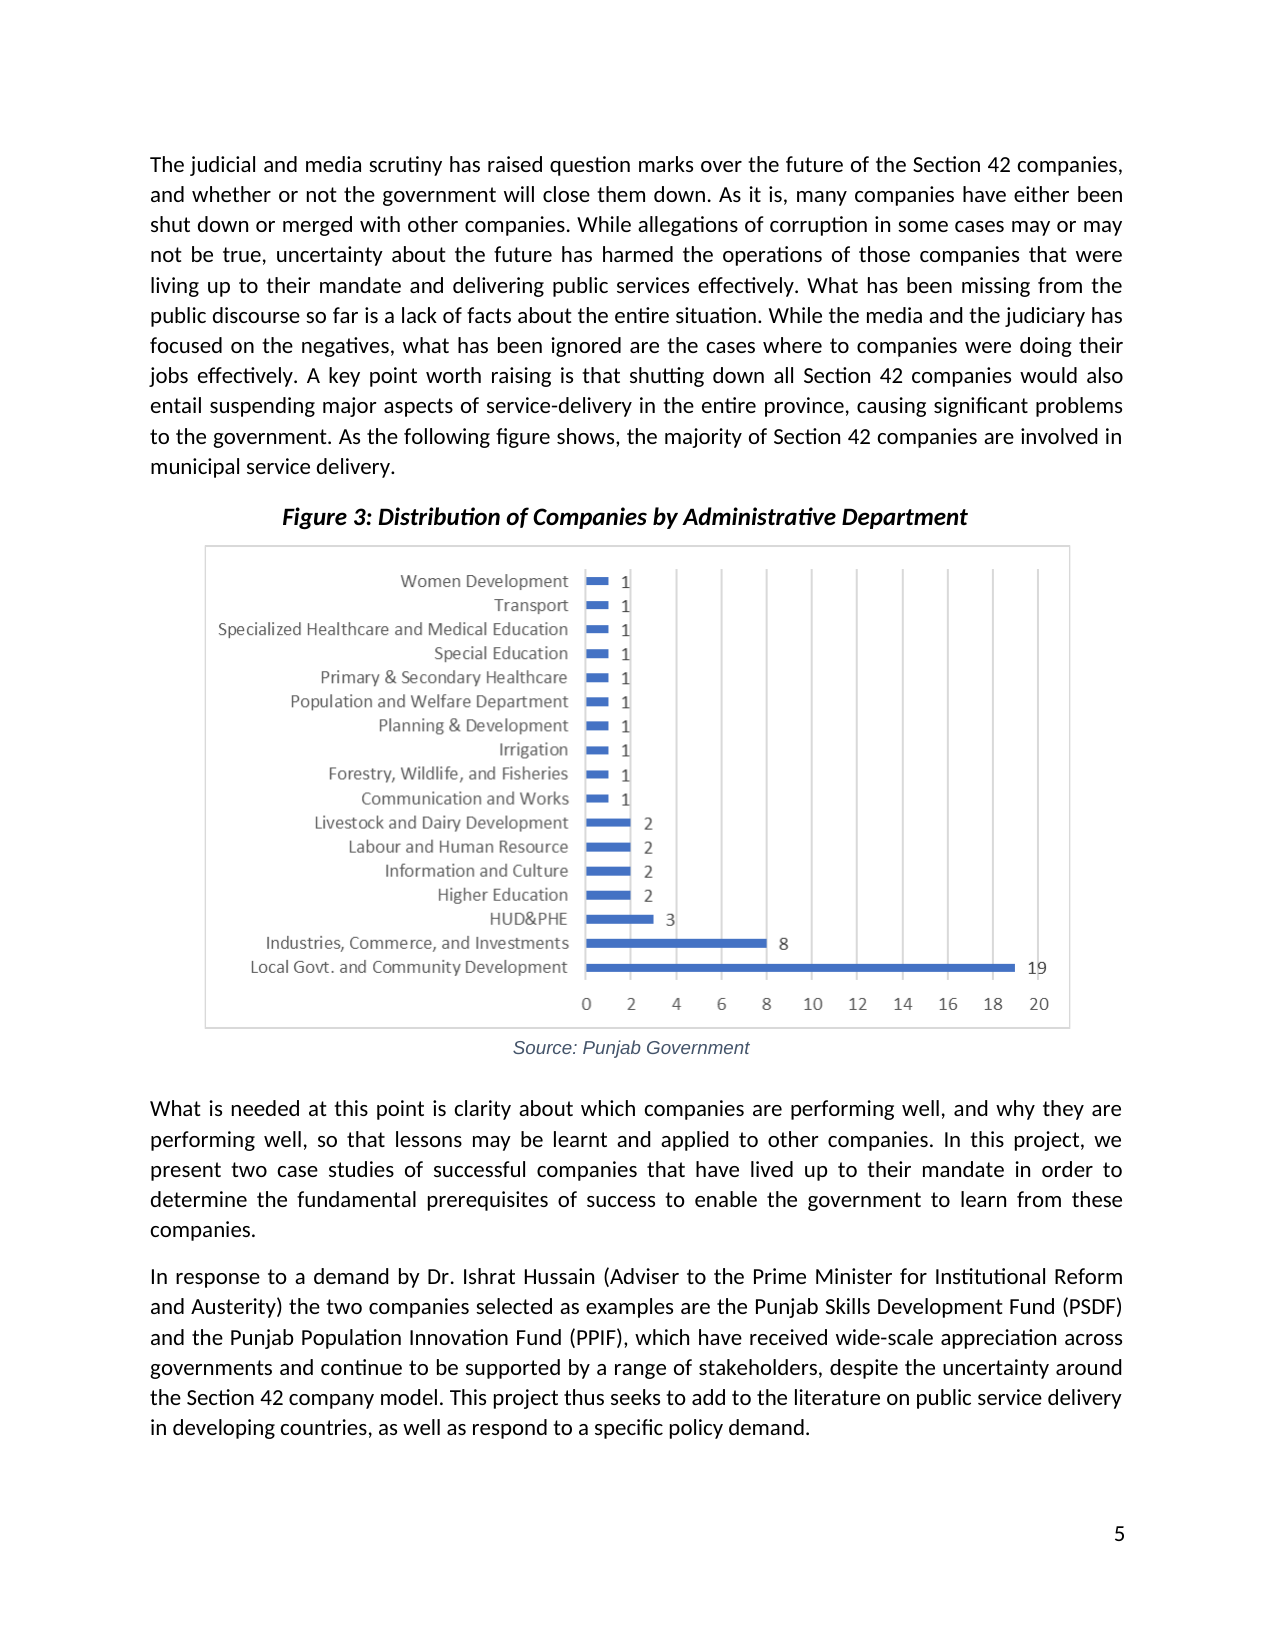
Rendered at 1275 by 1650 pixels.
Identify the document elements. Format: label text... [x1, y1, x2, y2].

text In response to a demand by Dr. Ishrat Hussain (Adviser to the Prime Minister for Institutional Reform and Austerity) the two companies selected as examples are the Punjab Skills Development Fund (PSDF) and the Punjab Population Innovation Fund (PPIF), which have received wide-scale appreciation across governments and continue to be supported by a range of stakeholders, despite the uncertainty around the Section 42 company model. This project thus seeks to add to the literature on public service delivery in developing countries, as well as respond to a specific policy demand. [150, 1262, 1125, 1441]
text The judicial and media scrutiny has raised question marks over the future of the Section 42 companies, and whether or not the government will close them down. As it is, many companies have either been shut down or merged with other companies. While allegations of corruption in some cases may or may not be true, uncertainty about the future has harmed the operations of those companies that were living up to their mandate and delivering public services effectively. What has been missing from the public discourse so far is a lack of facts about the entire situation. While the media and the judiciary has focused on the negatives, what has been ignored are the cases where to companies were doing their jobs effectively. A key point worth raising is that shutting down all Section 42 companies would also entail suspending major aspects of service-delivery in the entire province, causing significant problems to the government. As the following figure shows, the majority of Section 42 companies are involved in municipal service delivery. [150, 150, 1125, 480]
picture [204, 545, 1071, 1029]
text What is needed at this point is clarity about which companies are performing well, and why they are performing well, so that lessons may be learnt and applied to other companies. In this project, we present two case studies of successful companies that have lived up to their mandate in order to determine the fundamental prerequisites of success to enable the government to learn from these companies. [150, 1094, 1125, 1243]
